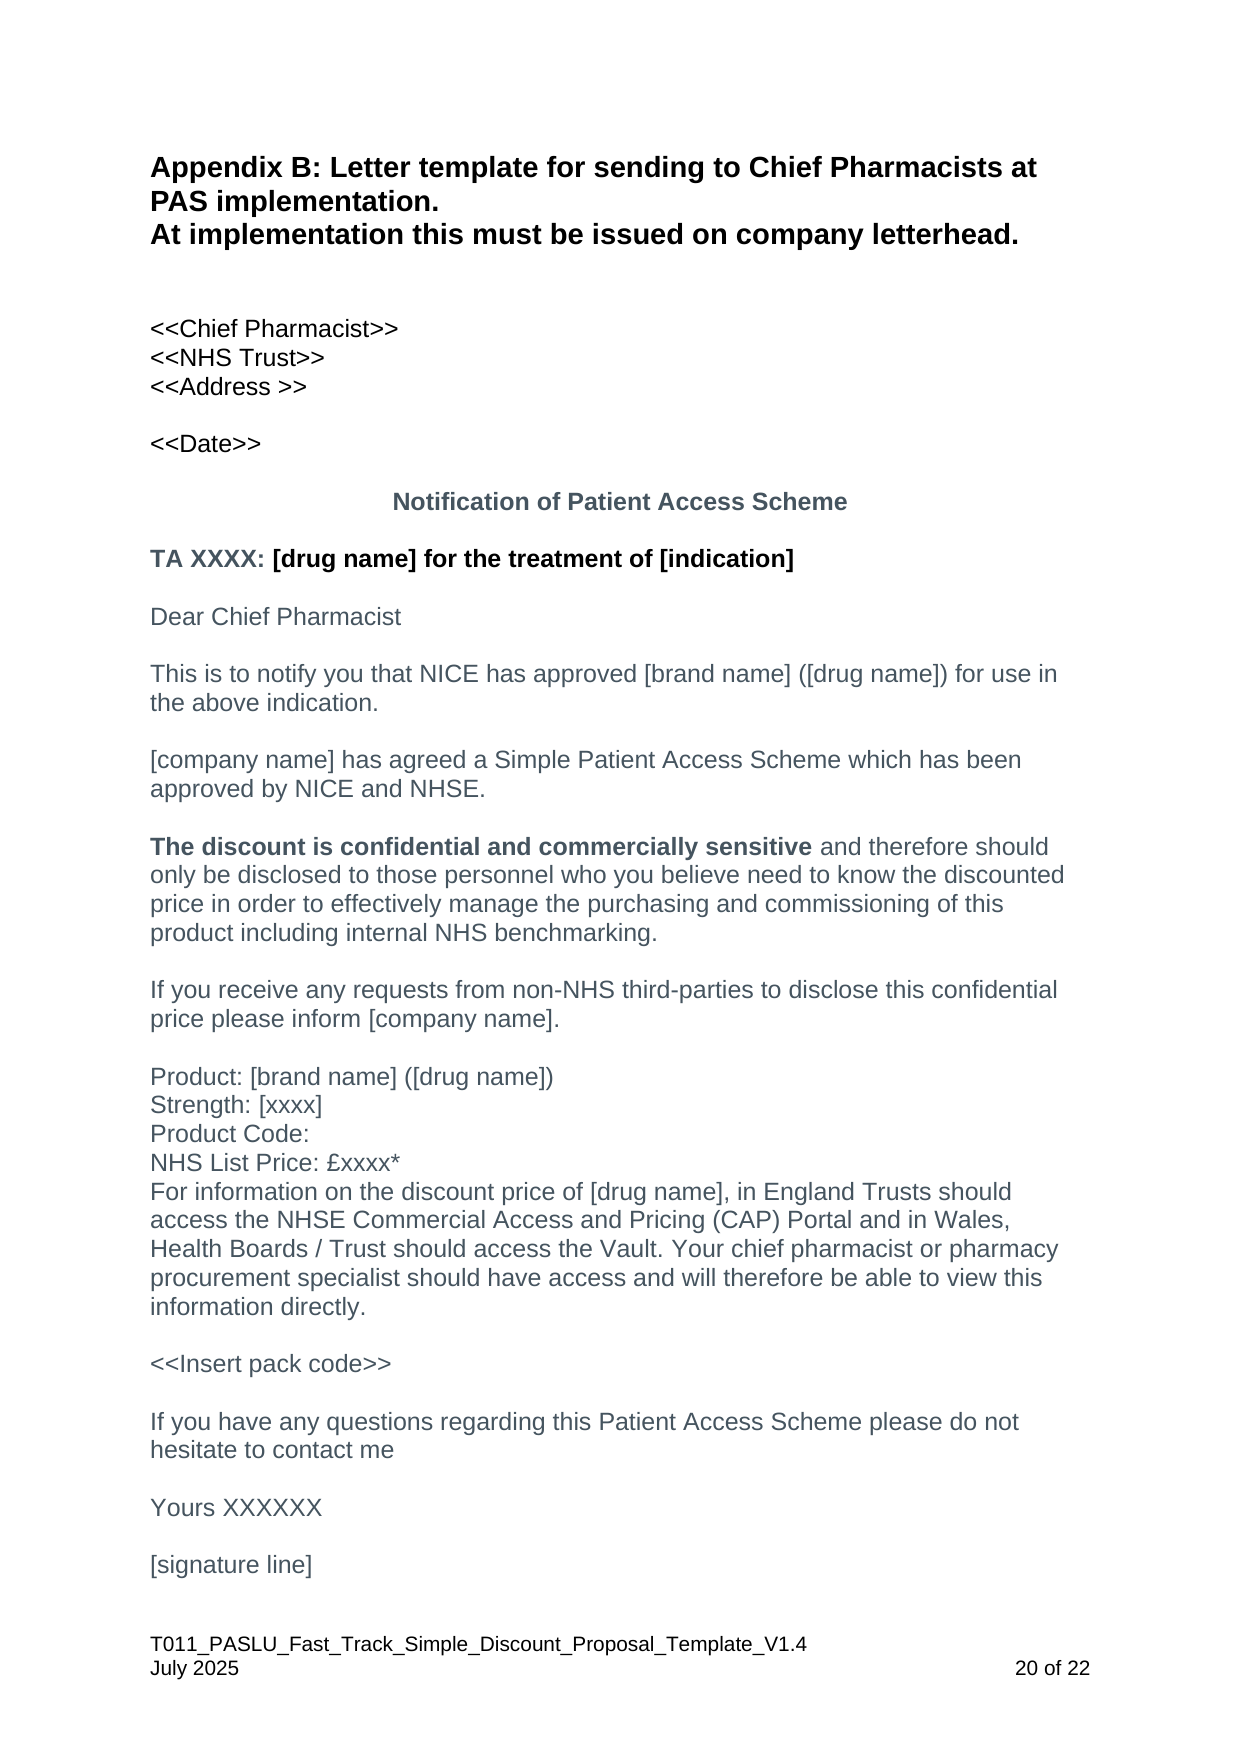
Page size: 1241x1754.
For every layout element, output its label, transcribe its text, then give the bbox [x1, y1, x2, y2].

text <<NHS Trust>> [150, 343, 1090, 372]
text Notification of Patient Access Scheme [150, 487, 1090, 515]
text <<Chief Pharmacist>> [150, 314, 1090, 343]
text [signature line] [150, 1550, 1090, 1579]
text Yours XXXXXX [150, 1493, 1090, 1522]
text Dear Chief Pharmacist [150, 602, 1090, 630]
subtitle Appendix B: Letter template for sending to Chief Pharmacists at PAS implementation. At implementation this must be issued on company letterhead. [150, 150, 1090, 251]
text [company name] has agreed a Simple Patient Access Scheme which has been approved by NICE and NHSE. [150, 745, 1090, 803]
text Strength: [xxxx] [150, 1090, 1090, 1119]
text <<Date>> [150, 429, 1090, 458]
text <<Insert pack code>> [150, 1349, 1090, 1378]
text Product: [brand name] ([drug name]) [150, 1062, 1090, 1090]
text <<Address >> [150, 372, 1090, 400]
text NHS List Price: £xxxx* [150, 1148, 1090, 1177]
text Product Code: [150, 1119, 1090, 1148]
text TA XXXX: [drug name] for the treatment of [indication] [150, 544, 1090, 573]
text This is to notify you that NICE has approved [brand name] ([drug name]) for use in the above indication. [150, 659, 1090, 717]
text The discount is confidential and commercially sensitive and therefore should only be disclosed to those personnel who you believe need to know the discounted price in order to effectively manage the purchasing and commissioning of this product including internal NHS benchmarking. [150, 832, 1090, 947]
text For information on the discount price of [drug name], in England Trusts should access the NHSE Commercial Access and Pricing (CAP) Portal and in Wales, Health Boards / Trust should access the Vault. Your chief pharmacist or pharmacy procurement specialist should have access and will therefore be able to view this information directly. [150, 1177, 1090, 1320]
text If you have any questions regarding this Patient Access Scheme please do not hesitate to contact me [150, 1407, 1090, 1464]
text If you receive any requests from non-NHS third-parties to disclose this confidential price please inform [company name]. [150, 975, 1090, 1033]
